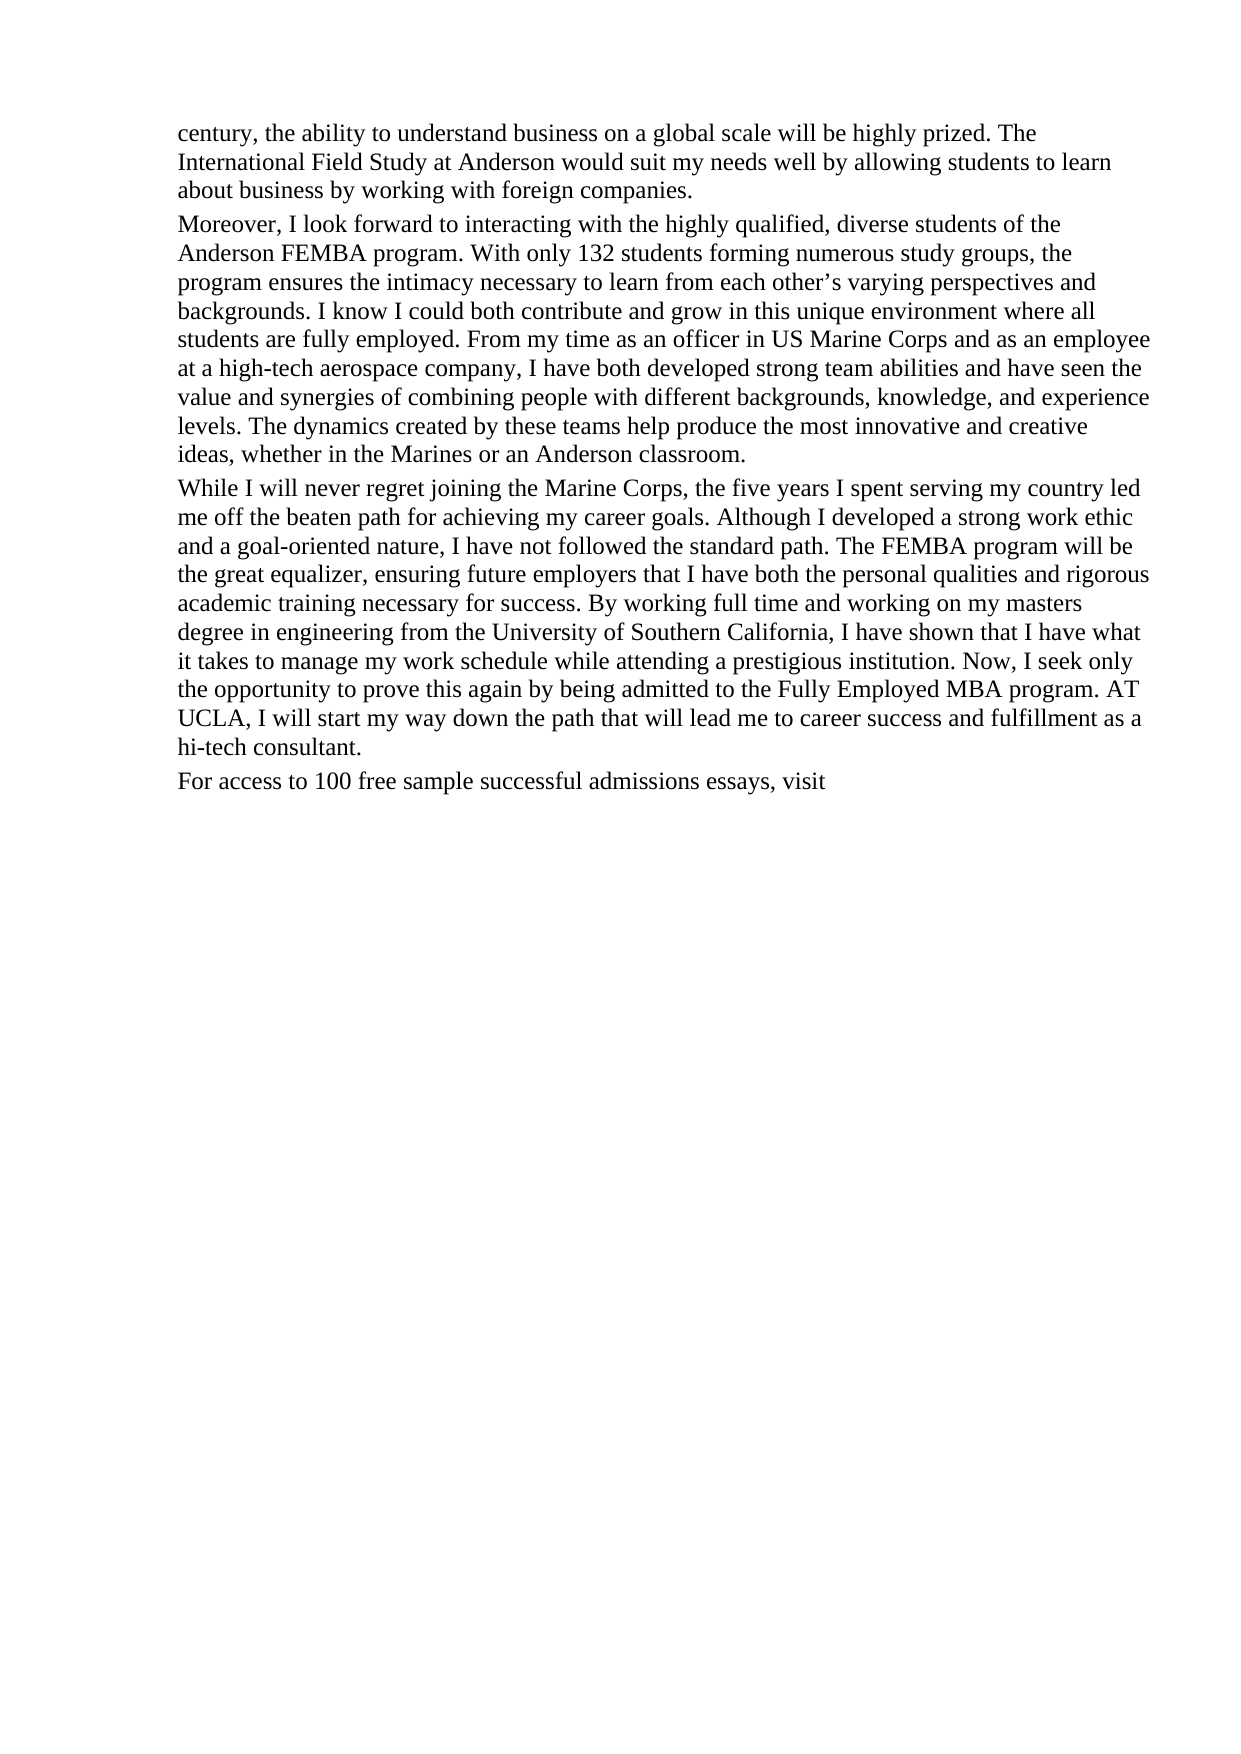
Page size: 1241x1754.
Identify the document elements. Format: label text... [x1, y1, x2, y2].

text For access to 100 free sample successful admissions essays, visit [177, 766, 1152, 795]
text Moreover, I look forward to interacting with the highly qualified, diverse students of the Anderson FEMBA program. With only 132 students forming numerous study groups, the program ensures the intimacy necessary to learn from each other’s varying perspectives and backgrounds. I know I could both contribute and grow in this unique environment where all students are fully employed. From my time as an officer in US Marine Corps and as an employee at a high-tech aerospace company, I have both developed strong team abilities and have seen the value and synergies of combining people with different backgrounds, knowledge, and experience levels. The dynamics created by these teams help produce the most innovative and creative ideas, whether in the Marines or an Anderson classroom. [177, 209, 1152, 468]
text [177, 118, 1152, 204]
text While I will never regret joining the Marine Corps, the five years I spent serving my country led me off the beaten path for achieving my career goals. Although I developed a strong work ethic and a goal-oriented nature, I have not followed the standard path. The FEMBA program will be the great equalizer, ensuring future employers that I have both the personal qualities and rigorous academic training necessary for success. By working full time and working on my masters degree in engineering from the University of Southern California, I have shown that I have what it takes to manage my work schedule while attending a prestigious institution. Now, I seek only the opportunity to prove this again by being admitted to the Fully Employed MBA program. AT UCLA, I will start my way down the path that will lead me to career success and fulfillment as a hi-tech consultant. [177, 473, 1152, 761]
